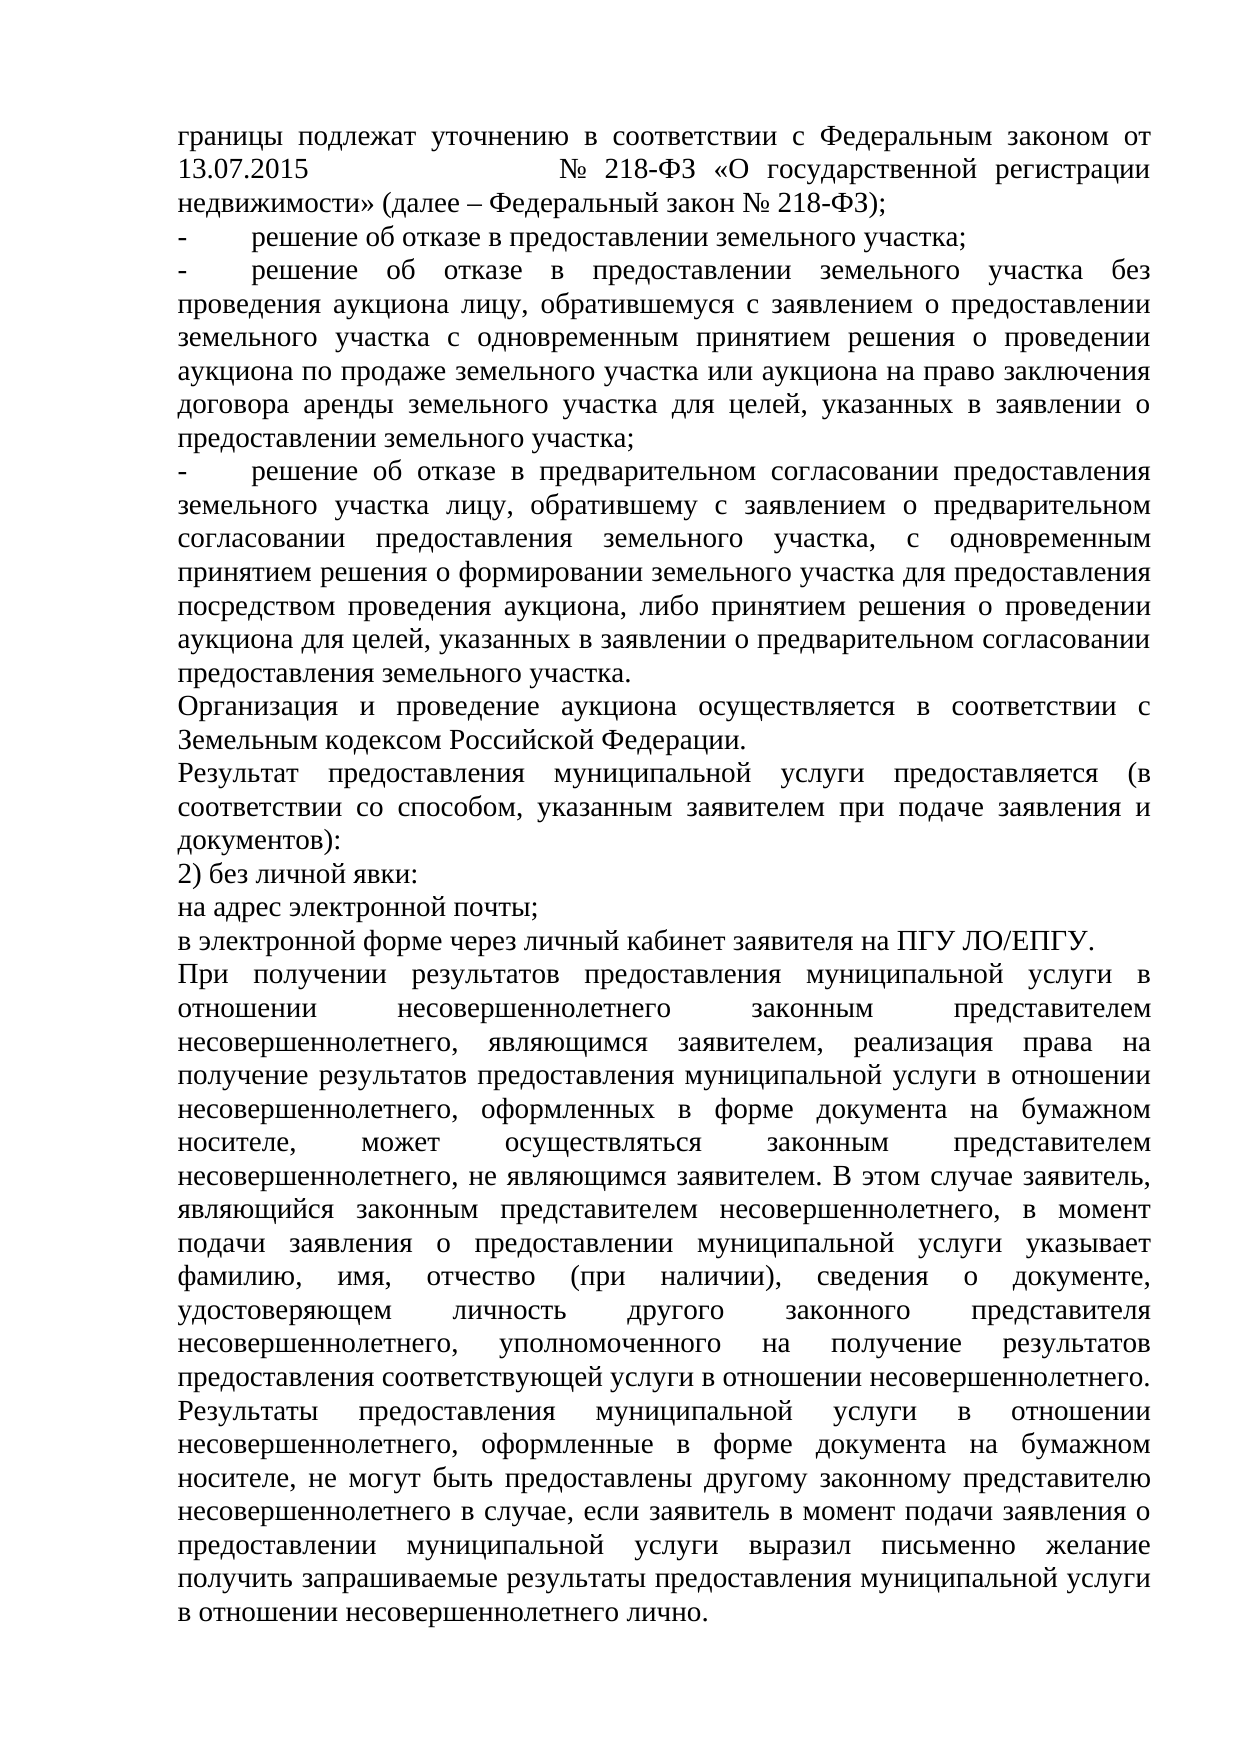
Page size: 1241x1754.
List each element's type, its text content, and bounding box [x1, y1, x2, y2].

text - решение об отказе в предварительном согласовании предоставления земельного участка лицу, обратившему с заявлением о предварительном согласовании предоставления земельного участка, с одновременным принятием решения о формировании земельного участка для предоставления посредством проведения аукциона, либо принятием решения о проведении аукциона для целей, указанных в заявлении о предварительном согласовании предоставления земельного участка. [177, 453, 1152, 688]
text Результат предоставления муниципальной услуги предоставляется (в соответствии со способом, указанным заявителем при подаче заявления и документов): [177, 755, 1152, 856]
text 2) без личной явки: [177, 856, 1152, 889]
text Результаты предоставления муниципальной услуги в отношении несовершеннолетнего, оформленные в форме документа на бумажном носителе, не могут быть предоставлены другому законному представителю несовершеннолетнего в случае, если заявитель в момент подачи заявления о предоставлении муниципальной услуги выразил письменно желание получить запрашиваемые результаты предоставления муниципальной услуги в отношении несовершеннолетнего лично. [177, 1393, 1152, 1627]
text в электронной форме через личный кабинет заявителя на ПГУ ЛО/ЕПГУ. [177, 923, 1152, 957]
text Организация и проведение аукциона осуществляется в соответствии с Земельным кодексом Российской Федерации. [177, 688, 1152, 755]
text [177, 118, 1152, 219]
text на адрес электронной почты; [177, 889, 1152, 923]
text - решение об отказе в предоставлении земельного участка без проведения аукциона лицу, обратившемуся с заявлением о предоставлении земельного участка с одновременным принятием решения о проведении аукциона по продаже земельного участка или аукциона на право заключения договора аренды земельного участка для целей, указанных в заявлении о предоставлении земельного участка; [177, 252, 1152, 453]
text При получении результатов предоставления муниципальной услуги в отношении несовершеннолетнего законным представителем несовершеннолетнего, являющимся заявителем, реализация права на получение результатов предоставления муниципальной услуги в отношении несовершеннолетнего, оформленных в форме документа на бумажном носителе, может осуществляться законным представителем несовершеннолетнего, не являющимся заявителем. В этом случае заявитель, являющийся законным представителем несовершеннолетнего, в момент подачи заявления о предоставлении муниципальной услуги указывает фамилию, имя, отчество (при наличии), сведения о документе, удостоверяющем личность другого законного представителя несовершеннолетнего, уполномоченного на получение результатов предоставления соответствующей услуги в отношении несовершеннолетнего. [177, 957, 1152, 1393]
text - решение об отказе в предоставлении земельного участка; [177, 219, 1152, 252]
